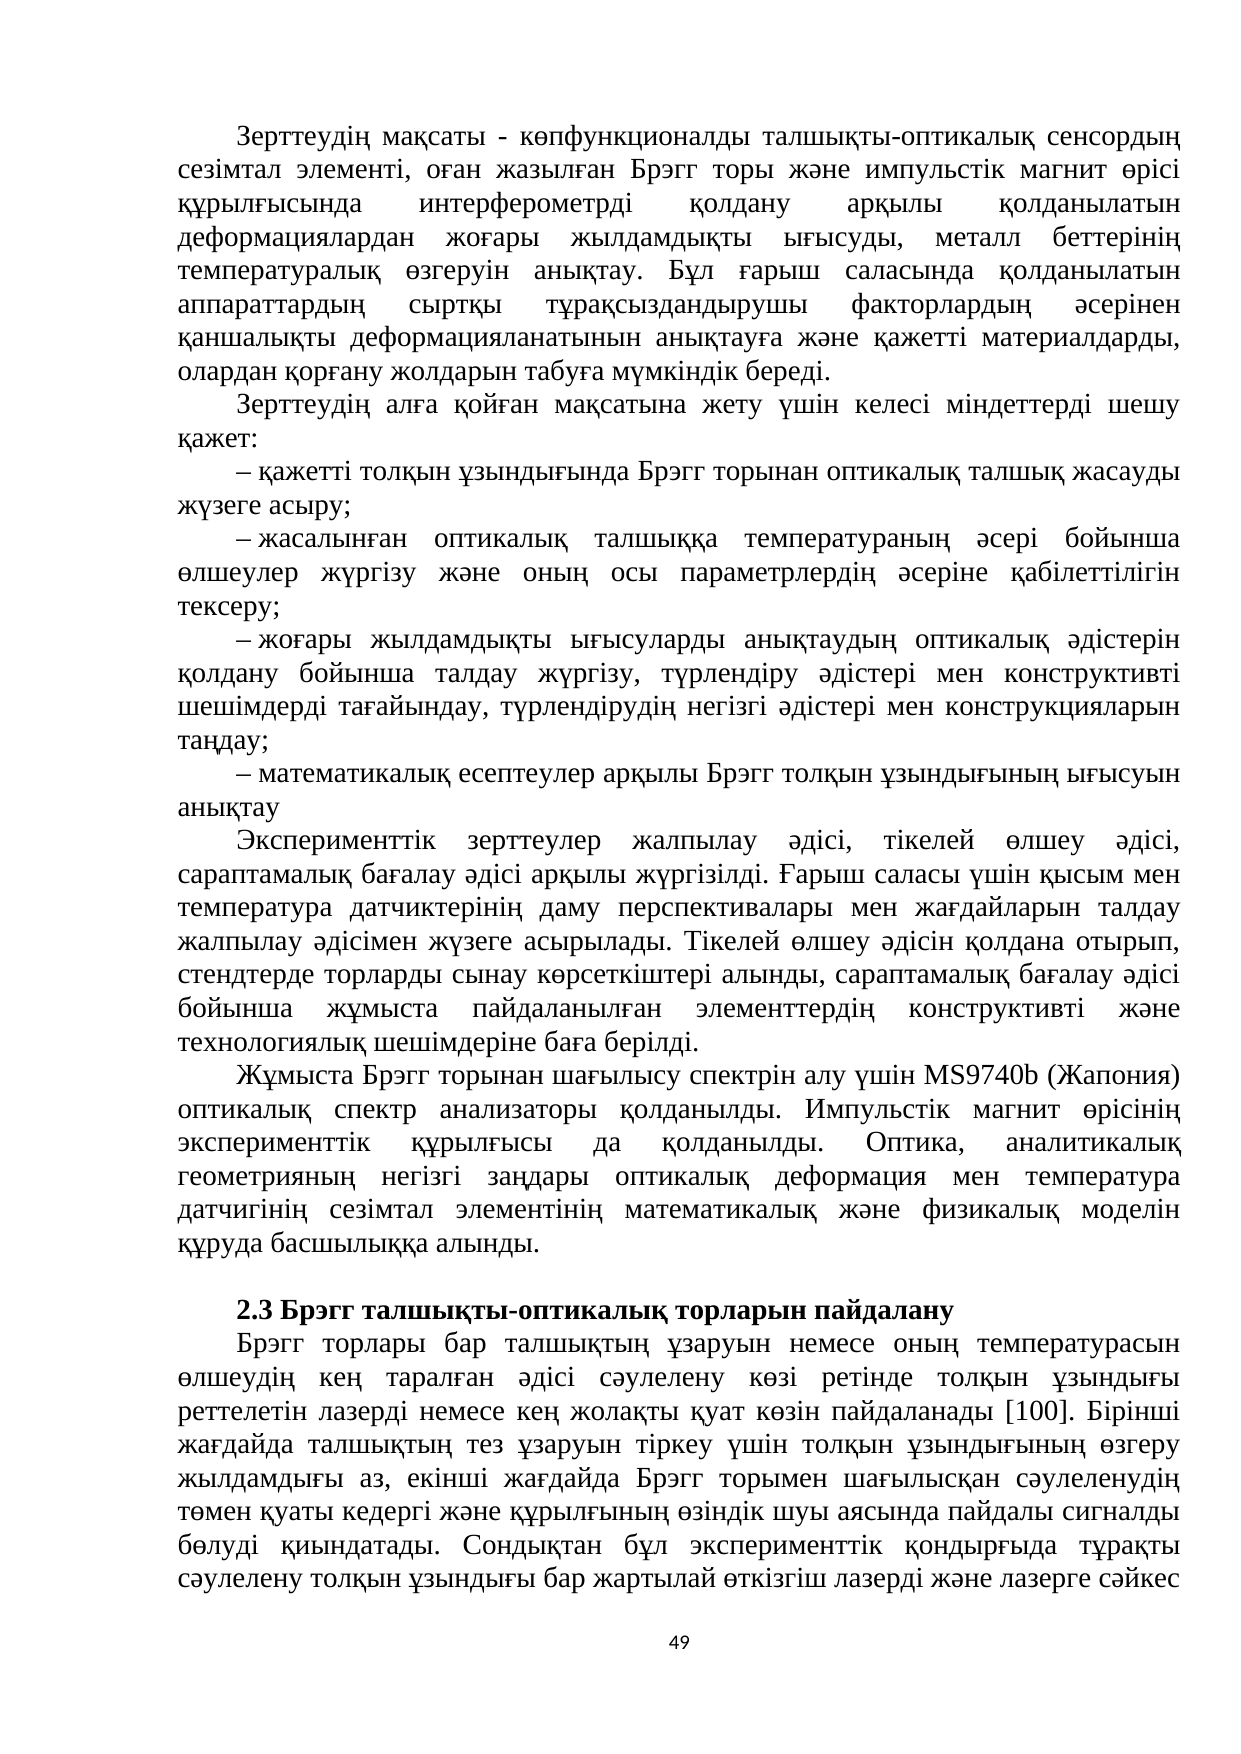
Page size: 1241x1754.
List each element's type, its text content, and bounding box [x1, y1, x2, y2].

list Жұмыста Брэгг торынан шағылысу спектрін алу үшін MS9740b (Жапония) оптикалық спектр анализаторы қолданылды. Импульстік магнит өрісінің эксперименттік құрылғысы да қолданылды. Оптика, аналитикалық геометрияның негізгі заңдары оптикалық деформация мен температура датчигінің сезімтал элементінің математикалық және физикалық моделін құруда басшылыққа алынды. [177, 1057, 1181, 1258]
text Эксперименттік зерттеулер жалпылау әдісі, тікелей өлшеу әдісі, сараптамалық бағалау әдісі арқылы жүргізілді. Ғарыш саласы үшін қысым мен температура датчиктерінің даму перспективалары мен жағдайларын талдау жалпылау әдісімен жүзеге асырылады. Тікелей өлшеу әдісін қолдана отырып, стендтерде торларды сынау көрсеткіштері алынды, сараптамалық бағалау әдісі бойынша жұмыста пайдаланылған элементтердің конструктивті және технологиялық шешімдеріне баға берілді. [177, 822, 1181, 1057]
list – жасалынған оптикалық талшыққа температураның әсері бойынша өлшеулер жүргізу және оның осы параметрлердің әсеріне қабілеттілігін тексеру; [177, 521, 1181, 621]
list Брэгг торлары бар талшықтың ұзаруын немесе оның температурасын өлшеудің кең таралған әдісі сәулелену көзі ретінде толқын ұзындығы реттелетін лазерді немесе кең жолақты қуат көзін пайдаланады [100]. Бірінші жағдайда талшықтың тез ұзаруын тіркеу үшін толқын ұзындығының өзгеру жылдамдығы аз, екінші жағдайда Брэгг торымен шағылысқан сәулеленудің төмен қуаты кедергі және құрылғының өзіндік шуы аясында пайдалы сигналды бөлуді қиындатады. Сондықтан бұл эксперименттік қондырғыда тұрақты сәулелену толқын ұзындығы бар жартылай өткізгіш лазерді және лазерге сәйкес [177, 1326, 1181, 1596]
text 2.3 Брэгг талшықты-оптикалық торларын пайдалану [177, 1292, 1181, 1326]
list – математикалық есептеулер арқылы Брэгг толқын ұзындығының ығысуын анықтау [177, 755, 1181, 822]
list Зерттеудің мақсаты - көпфункционалды талшықты-оптикалық сенсордың сезімтал элементі, оған жазылған Брэгг торы және импульстік магнит өрісі құрылғысында интерферометрді қолдану арқылы қолданылатын деформациялардан жоғары жылдамдықты ығысуды, металл беттерінің температуралық өзгеруін анықтау. Бұл ғарыш саласында қолданылатын аппараттардың сыртқы тұрақсыздандырушы факторлардың әсерінен қаншалықты деформацияланатынын анықтауға және қажетті материалдарды, олардан қорғану жолдарын табуға мүмкіндік береді. [177, 118, 1181, 386]
list – қажетті толқын ұзындығында Брэгг торынан оптикалық талшық жасауды жүзеге асыру; [177, 453, 1181, 521]
list – жоғары жылдамдықты ығысуларды анықтаудың оптикалық әдістерін қолдану бойынша талдау жүргізу, түрлендіру әдістері мен конструктивті шешімдерді тағайындау, түрлендірудің негізгі әдістері мен конструкцияларын таңдау; [177, 621, 1181, 755]
list Зерттеудің алға қойған мақсатына жету үшін келесі міндеттерді шешу қажет: [177, 386, 1181, 453]
